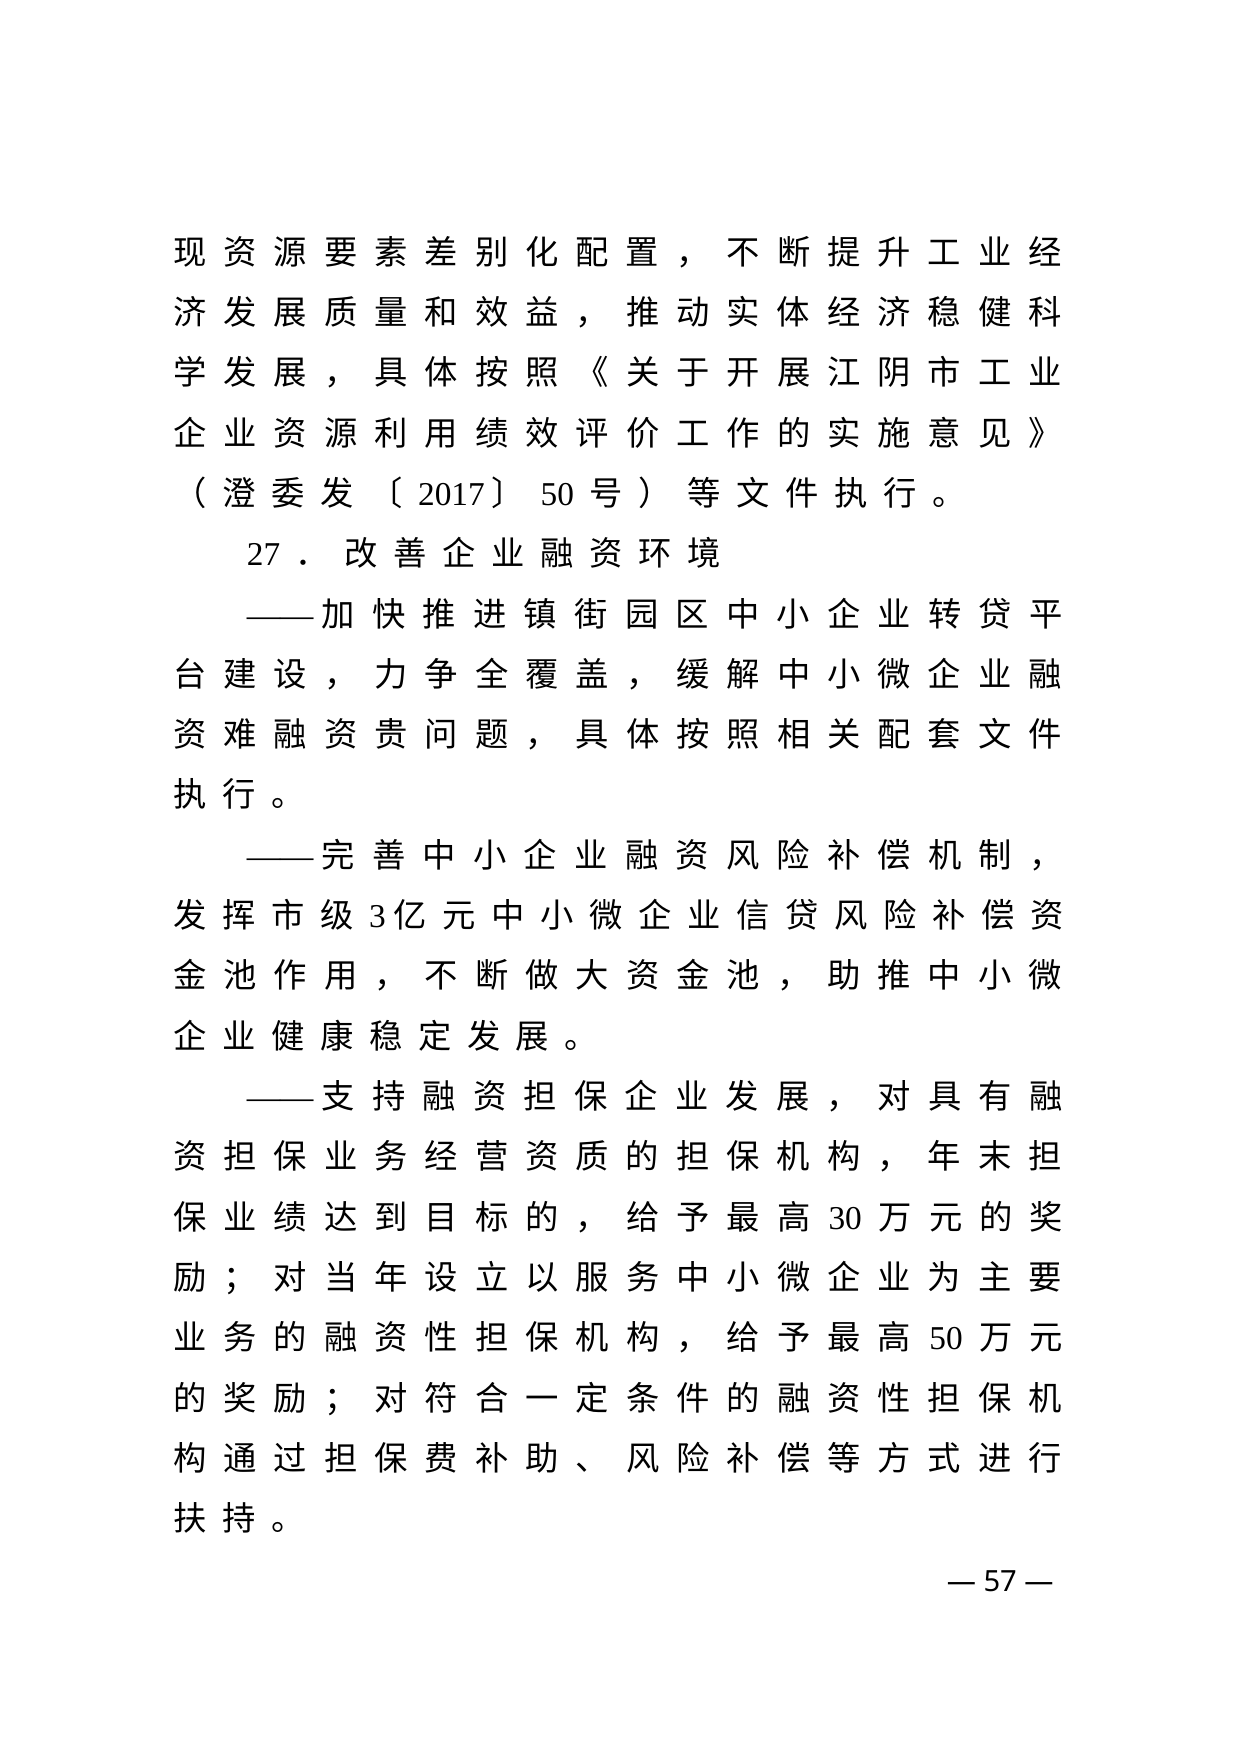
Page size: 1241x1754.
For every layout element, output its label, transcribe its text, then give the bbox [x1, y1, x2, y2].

text ——完善中小企业融资风险补偿机制，发挥市级3亿元中小微企业信贷风险补偿资金池作用，不断做大资金池，助推中小微企业健康稳定发展。 [173, 822, 1079, 1064]
text 27．改善企业融资环境 [173, 521, 1079, 581]
text ——继续推进工业企业资源利用绩效评价工作，加快推进评价结果应用工作，实现资源要素差别化配置，不断提升工业经济发展质量和效益，推动实体经济稳健科学发展，具体按照《关于开展江阴市工业企业资源利用绩效评价工作的实施意见》（澄委发〔2017〕50号）等文件执行。 [173, 219, 1079, 521]
text ——加快推进镇街园区中小企业转贷平台建设，力争全覆盖，缓解中小微企业融资难融资贵问题，具体按照相关配套文件执行。 [173, 581, 1079, 822]
text ——支持融资担保企业发展，对具有融资担保业务经营资质的担保机构，年末担保业绩达到目标的，给予最高30万元的奖励；对当年设立以服务中小微企业为主要业务的融资性担保机构，给予最高50万元的奖励；对符合一定条件的融资性担保机构通过担保费补助、风险补偿等方式进行扶持。 [173, 1064, 1079, 1546]
